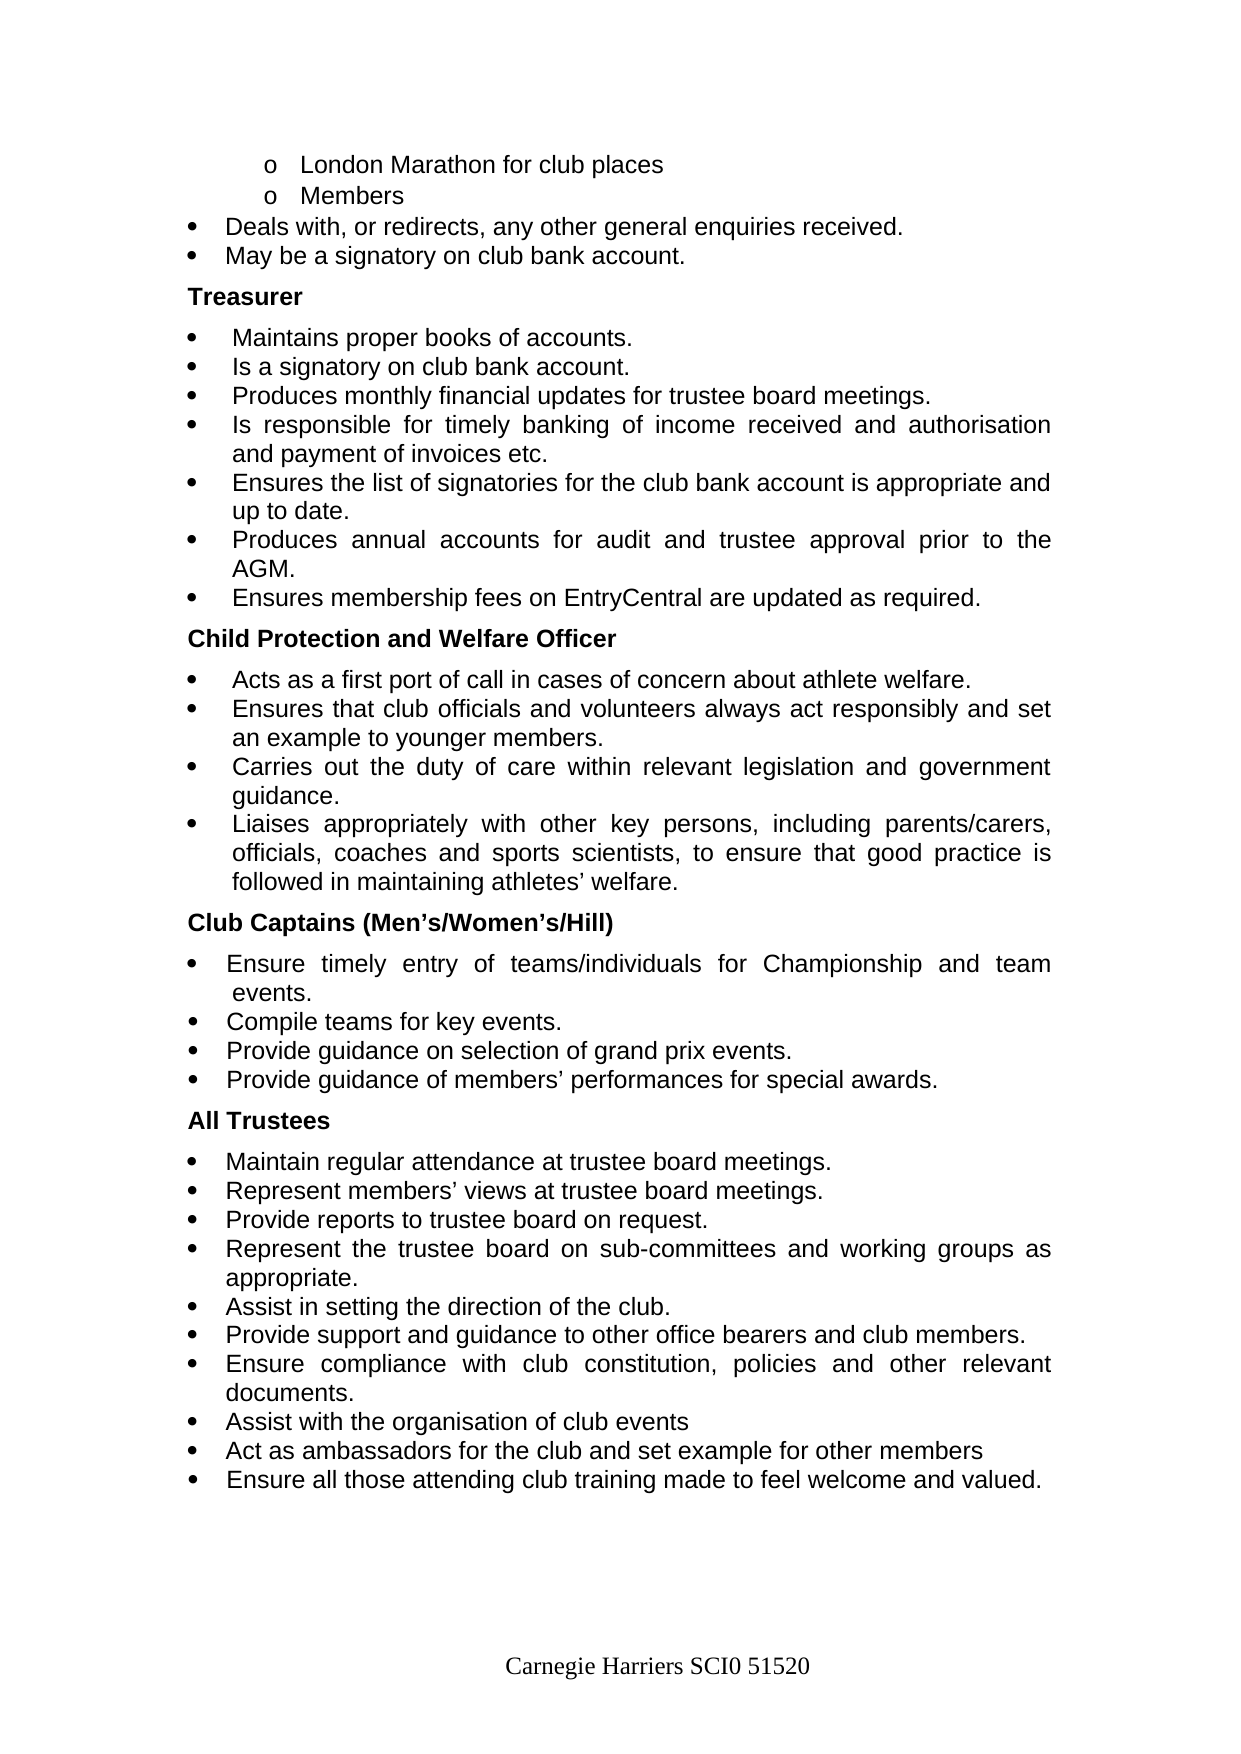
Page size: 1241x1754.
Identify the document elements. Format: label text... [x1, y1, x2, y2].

list Deals with, or redirects, any other general enquiries received. [188, 212, 1053, 241]
list Ensure compliance with club constitution, policies and other relevant documents. [188, 1349, 1053, 1407]
list Provide guidance on selection of grand prix events. [189, 1036, 1053, 1065]
text Treasurer [187, 282, 1053, 311]
list Members [263, 181, 1053, 212]
list Maintains proper books of accounts. [187, 323, 1053, 352]
list Represent members’ views at trustee board meetings. [188, 1176, 1053, 1205]
list Ensures membership fees on EntryCentral are updated as required. [187, 583, 1053, 612]
list Is responsible for timely banking of income received and authorisation and payment of invoices etc. [187, 410, 1053, 467]
list Assist in setting the direction of the club. [188, 1292, 1053, 1320]
list Ensures that club officials and volunteers always act responsibly and set an example to younger members. [187, 694, 1053, 752]
text Club Captains (Men’s/Women’s/Hill) [187, 908, 1053, 937]
list Maintain regular attendance at trustee board meetings. [187, 1147, 1053, 1176]
list May be a signatory on club bank account. [187, 241, 1053, 269]
list London Marathon for club places [263, 150, 1053, 181]
list Represent the trustee board on sub-committees and working groups as appropriate. [188, 1234, 1053, 1292]
list Act as ambassadors for the club and set example for other members [188, 1436, 1053, 1464]
list Provide guidance of members’ performances for special awards. [189, 1065, 1053, 1094]
list Provide reports to trustee board on request. [188, 1205, 1053, 1234]
list Ensures the list of signatories for the club bank account is appropriate and up to date. [187, 467, 1053, 525]
list Ensure timely entry of teams/individuals for Championship and team events. [187, 949, 1053, 1007]
list Acts as a first port of call in cases of concern about athlete welfare. [187, 665, 1053, 694]
list Carries out the duty of care within relevant legislation and government guidance. [187, 752, 1053, 809]
list Provide support and guidance to other office bearers and club members. [188, 1320, 1053, 1349]
text All Trustees [187, 1106, 1053, 1135]
list Ensure all those attending club training made to feel welcome and valued. [189, 1464, 1053, 1493]
list Assist with the organisation of club events [188, 1407, 1053, 1436]
list Produces monthly financial updates for trustee board meetings. [187, 381, 1053, 410]
list Liaises appropriately with other key persons, including parents/carers, officials, coaches and sports scientists, to ensure that good practice is followed in maintaining athletes’ welfare. [187, 809, 1053, 896]
list Compile teams for key events. [189, 1007, 1053, 1036]
list Is a signatory on club bank account. [187, 352, 1053, 381]
text Child Protection and Welfare Officer [187, 624, 1053, 653]
list Produces annual accounts for audit and trustee approval prior to the AGM. [187, 525, 1053, 583]
